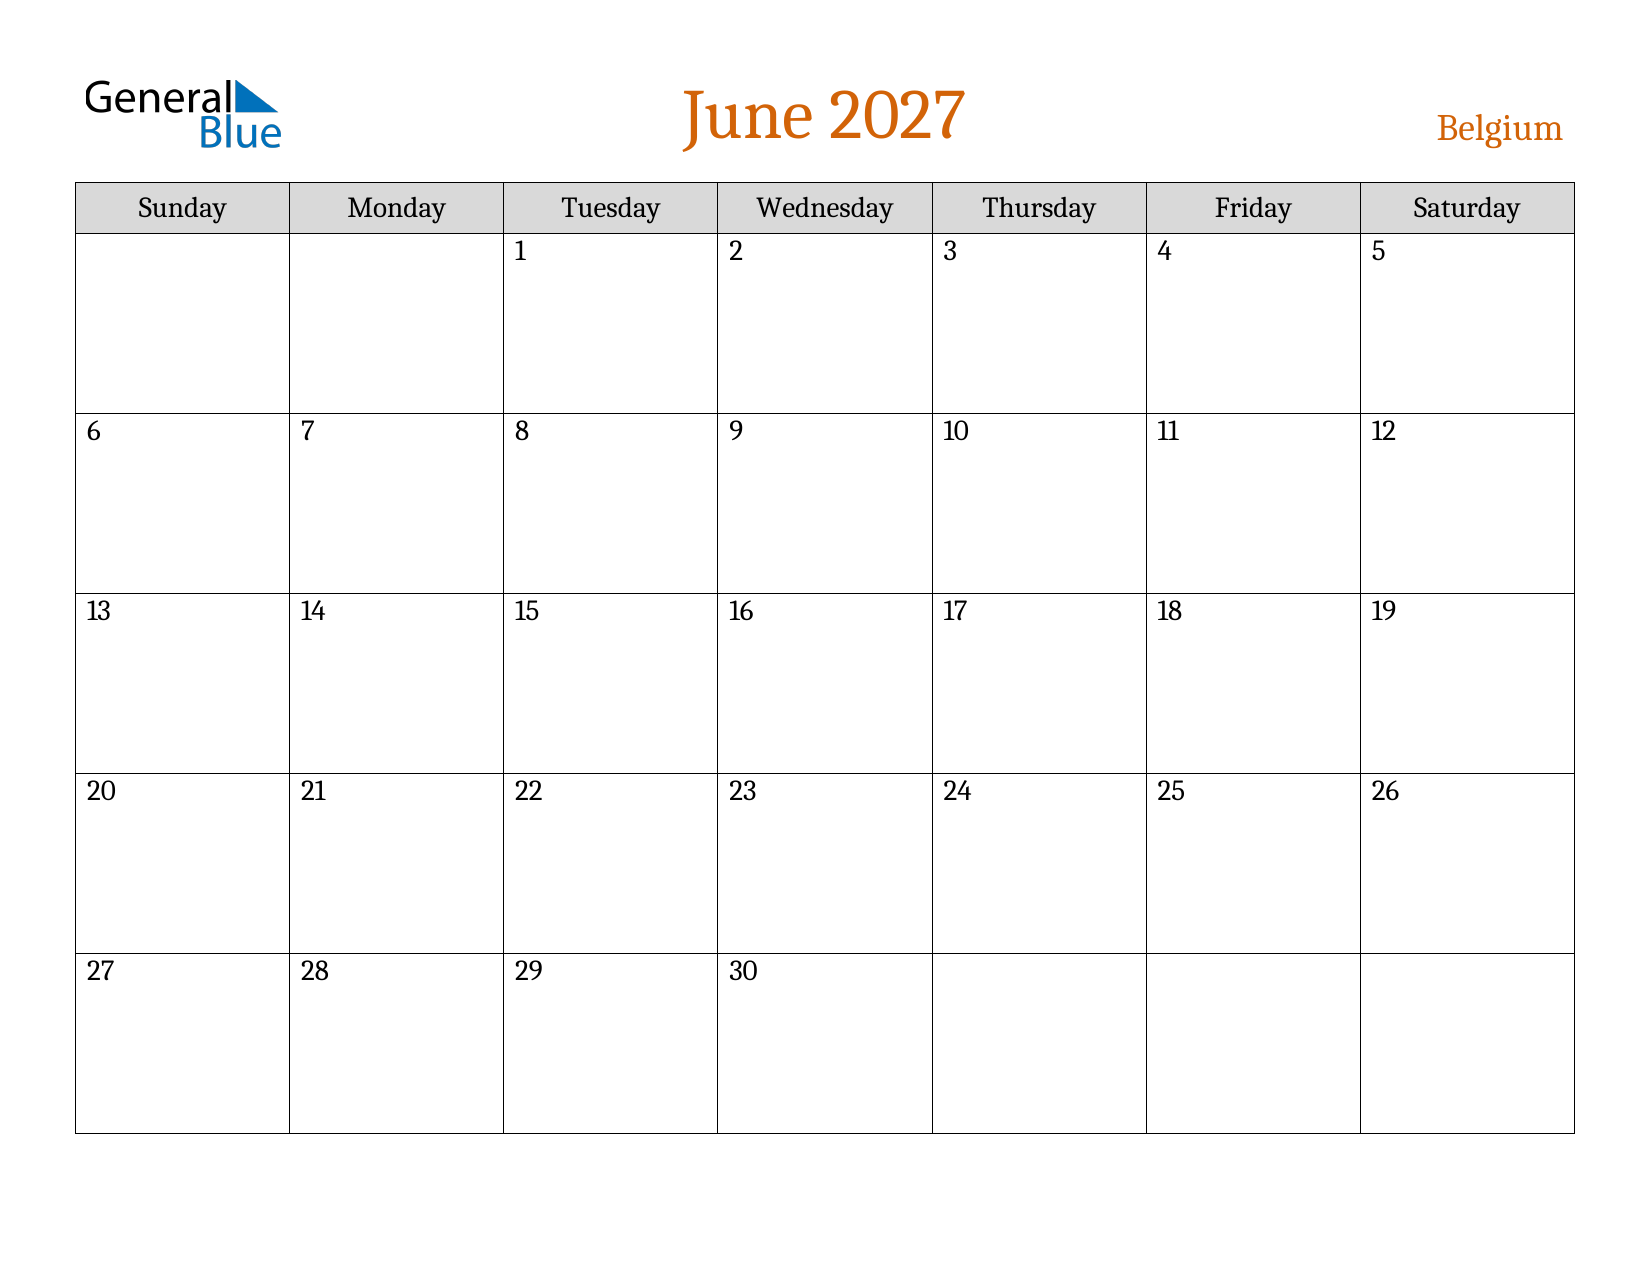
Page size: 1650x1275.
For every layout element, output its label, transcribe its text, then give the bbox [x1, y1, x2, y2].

table_cell Sunday [76, 183, 289, 233]
table_cell [718, 450, 932, 593]
table_cell [290, 810, 503, 953]
table_cell [76, 630, 289, 773]
table_cell 18 [1147, 594, 1360, 630]
table_cell 30 [718, 954, 932, 990]
table_cell 23 [718, 774, 932, 810]
table_cell 8 [504, 414, 717, 450]
table_cell 19 [1361, 594, 1574, 630]
table_cell 17 [933, 594, 1146, 630]
table_header [76, 75, 503, 182]
table_cell 28 [290, 954, 503, 990]
table_cell [1361, 810, 1574, 953]
table_cell [290, 990, 503, 1133]
table_cell 21 [290, 774, 503, 810]
table_cell Friday [1147, 183, 1360, 233]
table_cell [504, 990, 717, 1133]
table_cell 1 [504, 234, 717, 270]
table_cell [933, 810, 1146, 953]
table_cell [718, 630, 932, 773]
table_cell [1361, 270, 1574, 413]
table_cell [1147, 810, 1360, 953]
table_cell 14 [290, 594, 503, 630]
table_cell Saturday [1361, 183, 1574, 233]
table_cell 25 [1147, 774, 1360, 810]
table_cell 5 [1361, 234, 1574, 270]
table_cell 29 [504, 954, 717, 990]
table_cell 20 [76, 774, 289, 810]
table_cell Thursday [933, 183, 1146, 233]
table_cell [718, 270, 932, 413]
table_cell [504, 270, 717, 413]
table_cell [1361, 450, 1574, 593]
table_cell [1361, 630, 1574, 773]
table_cell [76, 990, 289, 1133]
table_cell 24 [933, 774, 1146, 810]
table_cell [290, 630, 503, 773]
table_cell 22 [504, 774, 717, 810]
table_cell [933, 954, 1146, 990]
table_cell Monday [290, 183, 503, 233]
table_cell [504, 450, 717, 593]
table_cell 4 [1147, 234, 1360, 270]
table_cell [1361, 954, 1574, 990]
table_cell [718, 810, 932, 953]
table_cell 27 [76, 954, 289, 990]
table_cell [76, 234, 289, 270]
table_cell 16 [718, 594, 932, 630]
table_cell [290, 234, 503, 270]
table_header June 2027 [504, 75, 1146, 182]
table_cell [933, 450, 1146, 593]
table_header Belgium [1146, 75, 1574, 182]
table_cell Wednesday [718, 183, 932, 233]
table_cell 12 [1361, 414, 1574, 450]
table_cell [1147, 990, 1360, 1133]
table_cell 6 [76, 414, 289, 450]
table_cell Tuesday [504, 183, 717, 233]
table_cell 9 [718, 414, 932, 450]
table_cell 11 [1147, 414, 1360, 450]
table_cell [504, 630, 717, 773]
table_cell [1147, 954, 1360, 990]
table_cell [290, 450, 503, 593]
table_cell [504, 810, 717, 953]
table_cell [933, 270, 1146, 413]
table_cell 13 [76, 594, 289, 630]
table_cell [76, 270, 289, 413]
table_cell [1147, 270, 1360, 413]
table_cell [933, 630, 1146, 773]
table_cell [1147, 450, 1360, 593]
table_cell 3 [933, 234, 1146, 270]
table_cell 15 [504, 594, 717, 630]
table_cell [1361, 990, 1574, 1133]
table_cell 26 [1361, 774, 1574, 810]
table_cell 10 [933, 414, 1146, 450]
table_cell [76, 810, 289, 953]
table_cell [933, 990, 1146, 1133]
table_cell 2 [718, 234, 932, 270]
table_cell [1147, 630, 1360, 773]
table_cell [718, 990, 932, 1133]
picture [86, 80, 281, 148]
table_cell 7 [290, 414, 503, 450]
table_cell [76, 450, 289, 593]
table_cell [290, 270, 503, 413]
